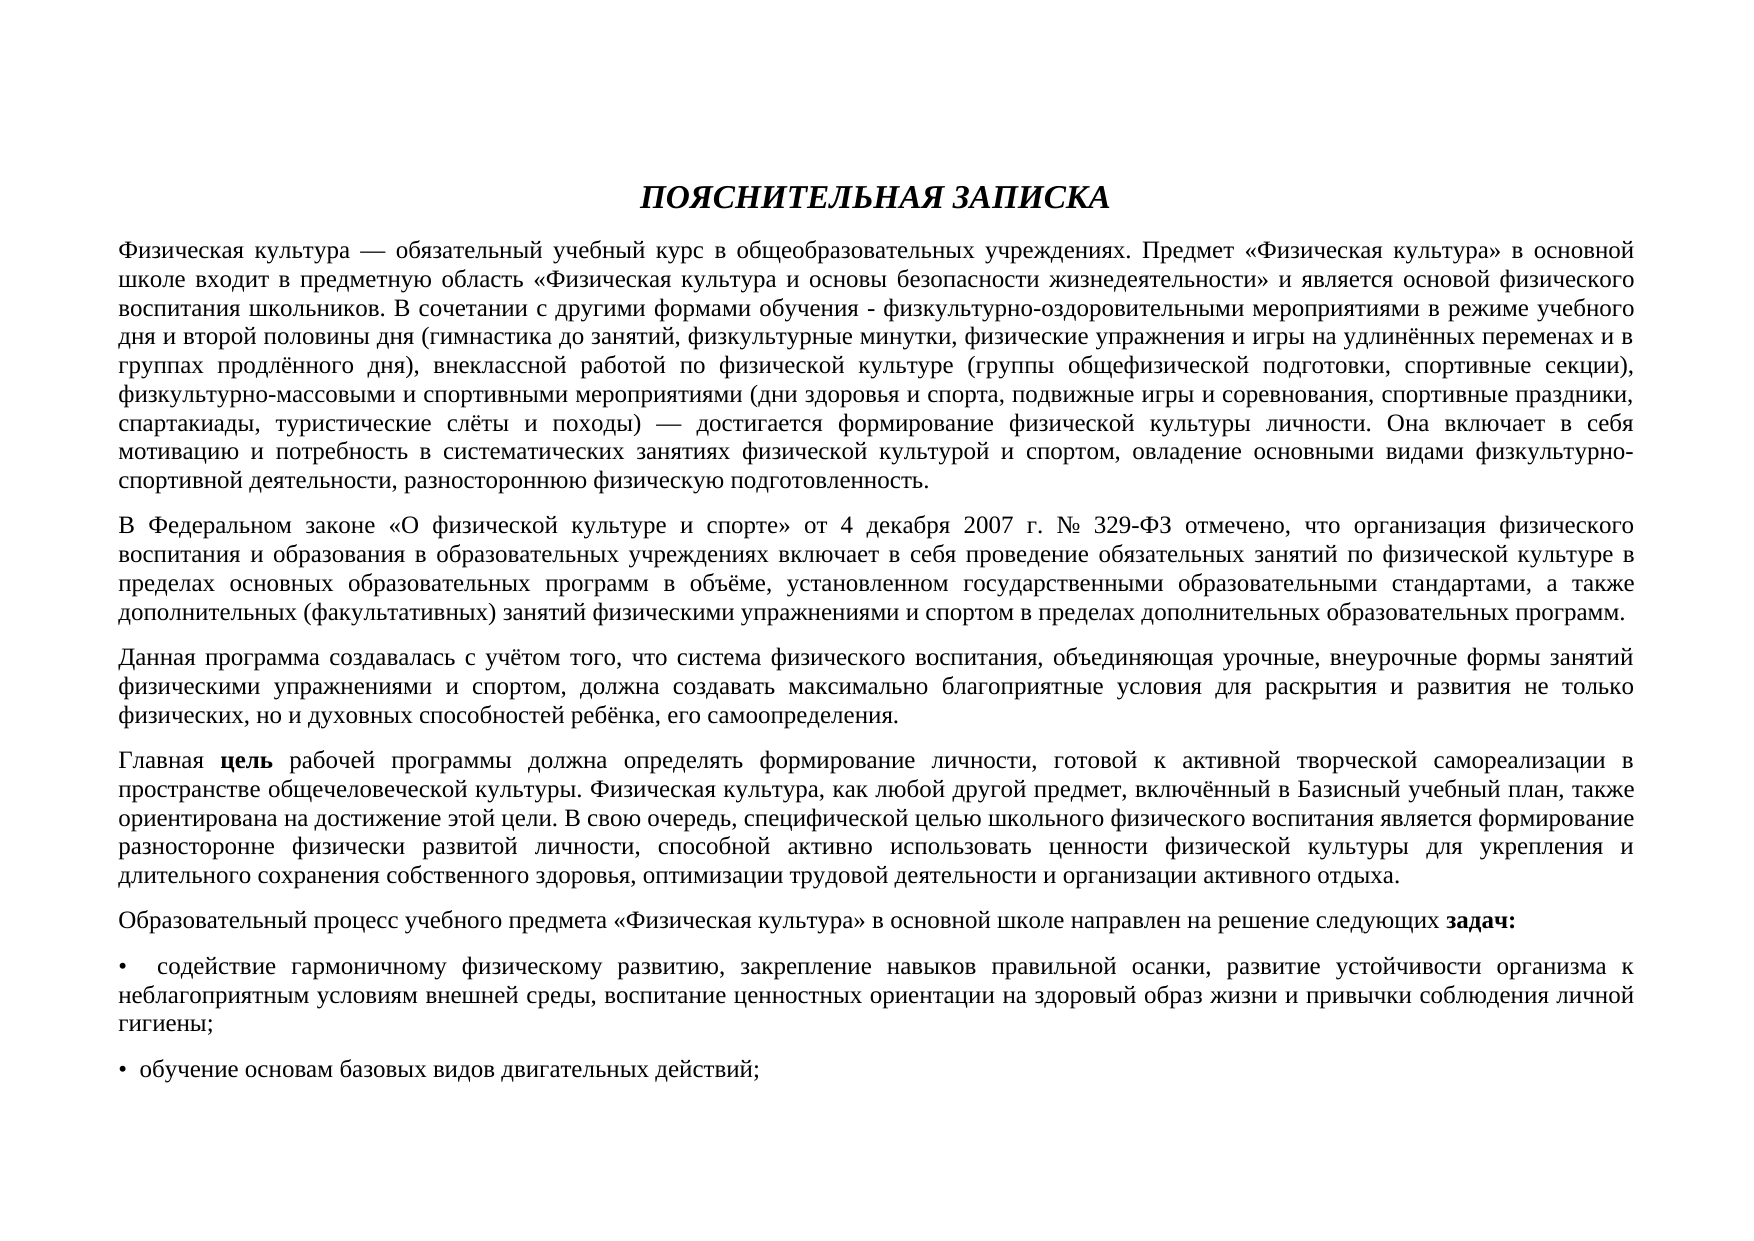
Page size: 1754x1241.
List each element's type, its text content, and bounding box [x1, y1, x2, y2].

text Данная программа создавалась с учётом того, что система физического воспитания, объединяющая урочные, внеурочные формы занятий физическими упражнениями и спортом, должна создавать максимально благоприятные условия для раскрытия и развития не только физических, но и духовных способностей ребёнка, его самоопределения. [118, 642, 1636, 728]
text • содействие гармоничному физическому развитию, закрепление навыков правильной осанки, развитие устойчивости организма к неблагоприятным условиям внешней среды, воспитание ценностных ориентации на здоровый образ жизни и привычки соблюдения личной гигиены; [118, 951, 1636, 1037]
text ПОЯСНИТЕЛЬНАЯ ЗАПИСКА [118, 177, 1636, 216]
text Образовательный процесс учебного предмета «Физическая культура» в основной школе направлен на решение следующих задач: [118, 906, 1636, 934]
text Физическая культура — обязательный учебный курс в общеобразовательных учреждениях. Предмет «Физическая культура» в основной школе входит в предметную область «Физическая культура и основы безопасности жизнедеятельности» и является основой физического воспитания школьников. В сочетании с другими формами обучения - физкультурно-оздоровительными мероприятиями в режиме учебного дня и второй половины дня (гимнастика до занятий, физкультурные минутки, физические упражнения и игры на удлинённых переменах и в группах продлённого дня), внеклассной работой по физической культуре (группы общефизической подготовки, спортивные секции), физкультурно-массовыми и спортивными мероприятиями (дни здоровья и спорта, подвижные игры и соревнования, спортивные праздники, спартакиады, туристические слёты и походы) — достигается формирование физической культуры личности. Она включает в себя мотивацию и потребность в систематических занятиях физической культурой и спортом, овладение основными видами физкультурно-спортивной деятельности, разностороннюю физическую подготовленность. [118, 235, 1636, 494]
text В Федеральном законе «О физической культуре и спорте» от 4 декабря 2007 г. № 329-ФЗ отмечено, что организация физического воспитания и образования в образовательных учреждениях включает в себя проведение обязательных занятий по физической культуре в пределах основных образовательных программ в объёме, установленном государственными образовательными стандартами, а также дополнительных (факультативных) занятий физическими упражнениями и спортом в пределах дополнительных образовательных программ. [118, 511, 1636, 626]
text Главная цель рабочей программы должна определять формирование личности, готовой к активной творческой самореализации в пространстве общечеловеческой культуры. Физическая культура, как любой другой предмет, включённый в Базисный учебный план, также ориентирована на достижение этой цели. В свою очередь, специфической целью школьного физического воспитания является формирование разносторонне физически развитой личности, способной активно использовать ценности физической культуры для укрепления и длительного сохранения собственного здоровья, оптимизации трудовой деятельности и организации активного отдыха. [118, 745, 1636, 889]
text • обучение основам базовых видов двигательных действий; [118, 1054, 1636, 1083]
